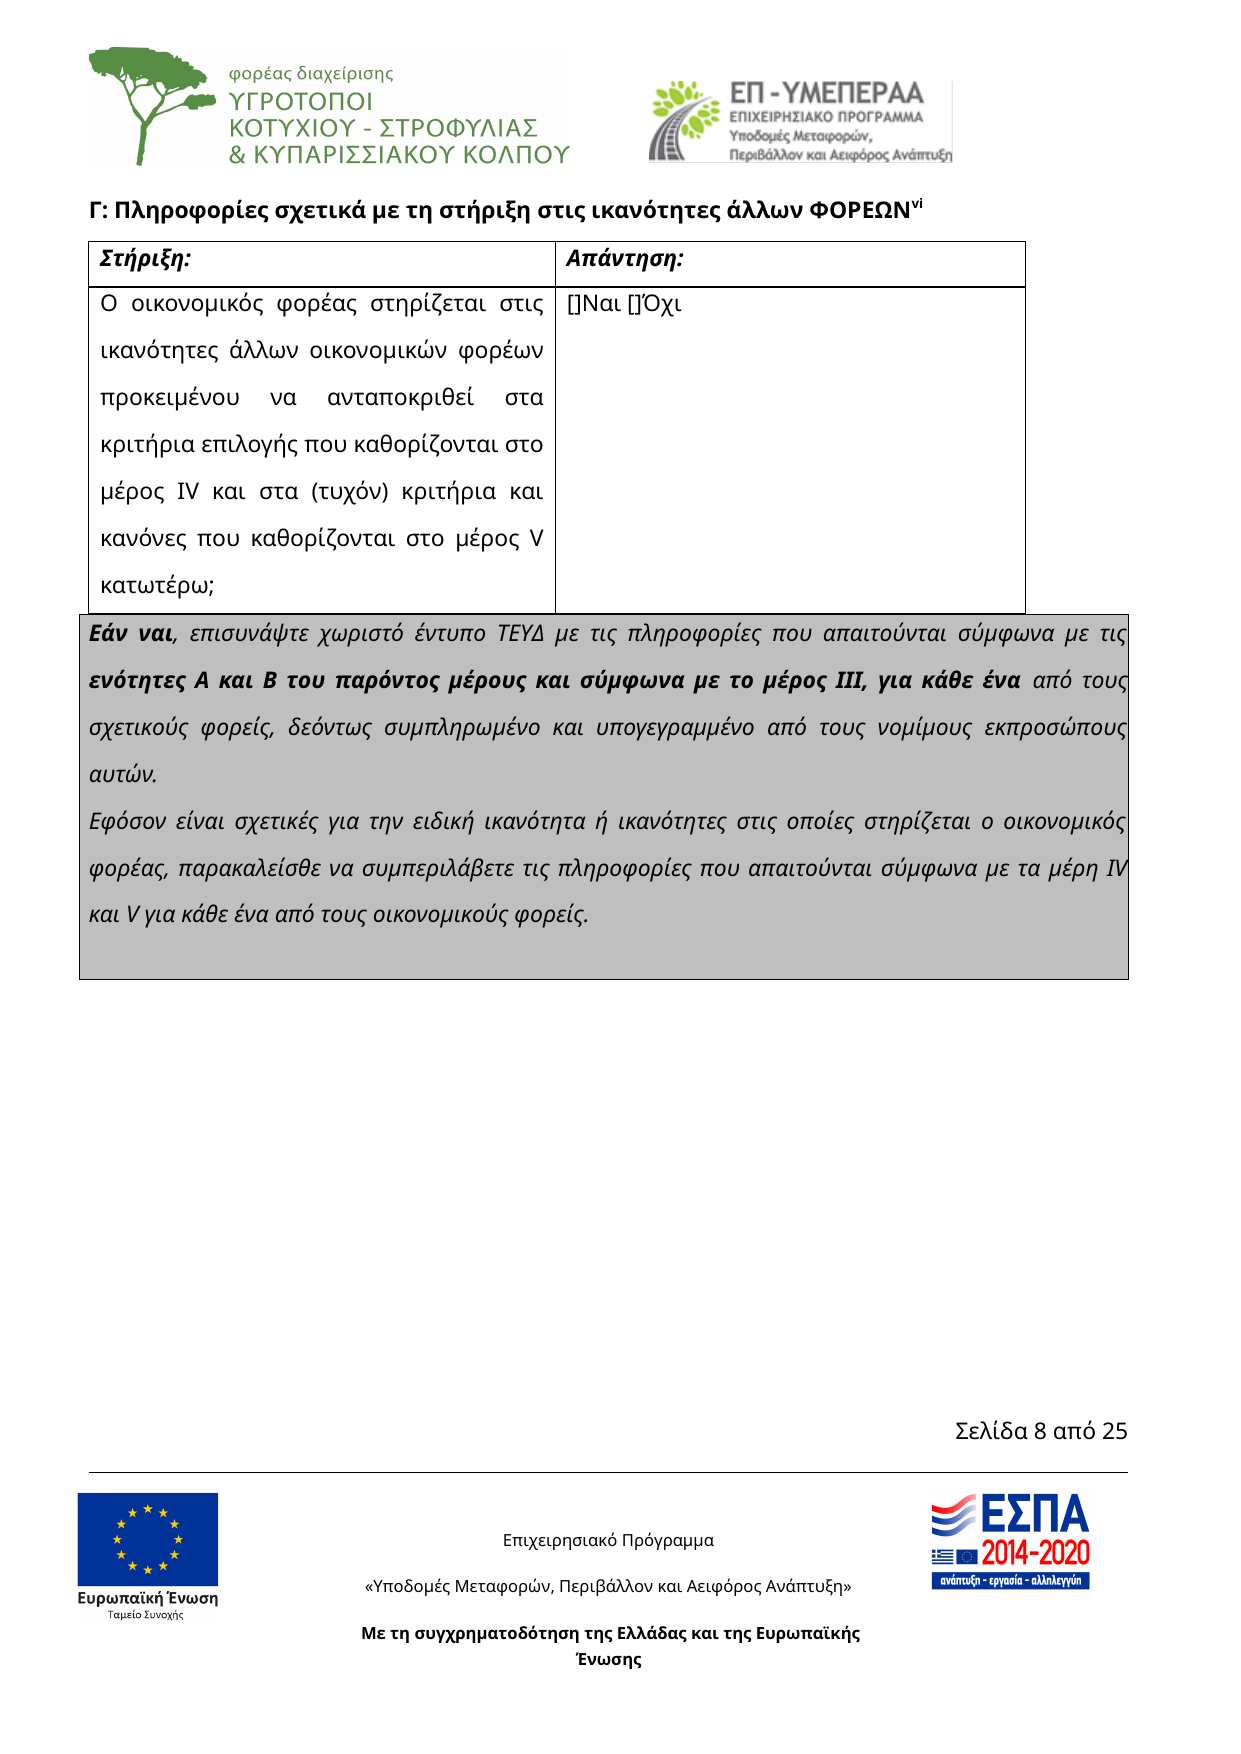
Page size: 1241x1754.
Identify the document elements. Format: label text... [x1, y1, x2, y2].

picture [649, 81, 954, 166]
table_header Στήριξη: [89, 242, 555, 286]
text Εφόσον είναι σχετικές για την ειδική ικανότητα ή ικανότητες στις οποίες στηρίζεται ο οικονομικός φορέας, παρακαλείσθε να συμπεριλάβετε τις πληροφορίες που απαιτούνται σύμφωνα με τα μέρη IV και V για κάθε ένα από τους οικονομικούς φορείς. [80, 802, 1128, 930]
picture [927, 1491, 1094, 1592]
table_cell Ο οικονομικός φορέας στηρίζεται στις ικανότητες άλλων οικονομικών φορέων προκειμένου να ανταποκριθεί στα κριτήρια επιλογής που καθορίζονται στο μέρος IV και στα (τυχόν) κριτήρια και κανόνες που καθορίζονται στο μέρος V κατωτέρω; [89, 288, 555, 613]
picture [88, 47, 572, 166]
table_header Απάντηση: [556, 242, 1025, 286]
text Γ: Πληροφορίες σχετικά με τη στήριξη στις ικανότητες άλλων ΦΟΡΕΩΝ [89, 194, 1128, 225]
table_cell []Ναι []Όχι [556, 288, 1025, 613]
picture [76, 1491, 220, 1621]
text Εάν ναι, επισυνάψτε χωριστό έντυπο ΤΕΥΔ με τις πληροφορίες που απαιτούνται σύμφωνα με τις ενότητες Α και Β του παρόντος μέρους και σύμφωνα με το μέρος ΙΙΙ, για κάθε ένα από τους σχετικούς φορείς, δεόντως συμπληρωμένο και υπογεγραμμένο από τους νομίμους εκπροσώπους αυτών. [80, 615, 1128, 789]
